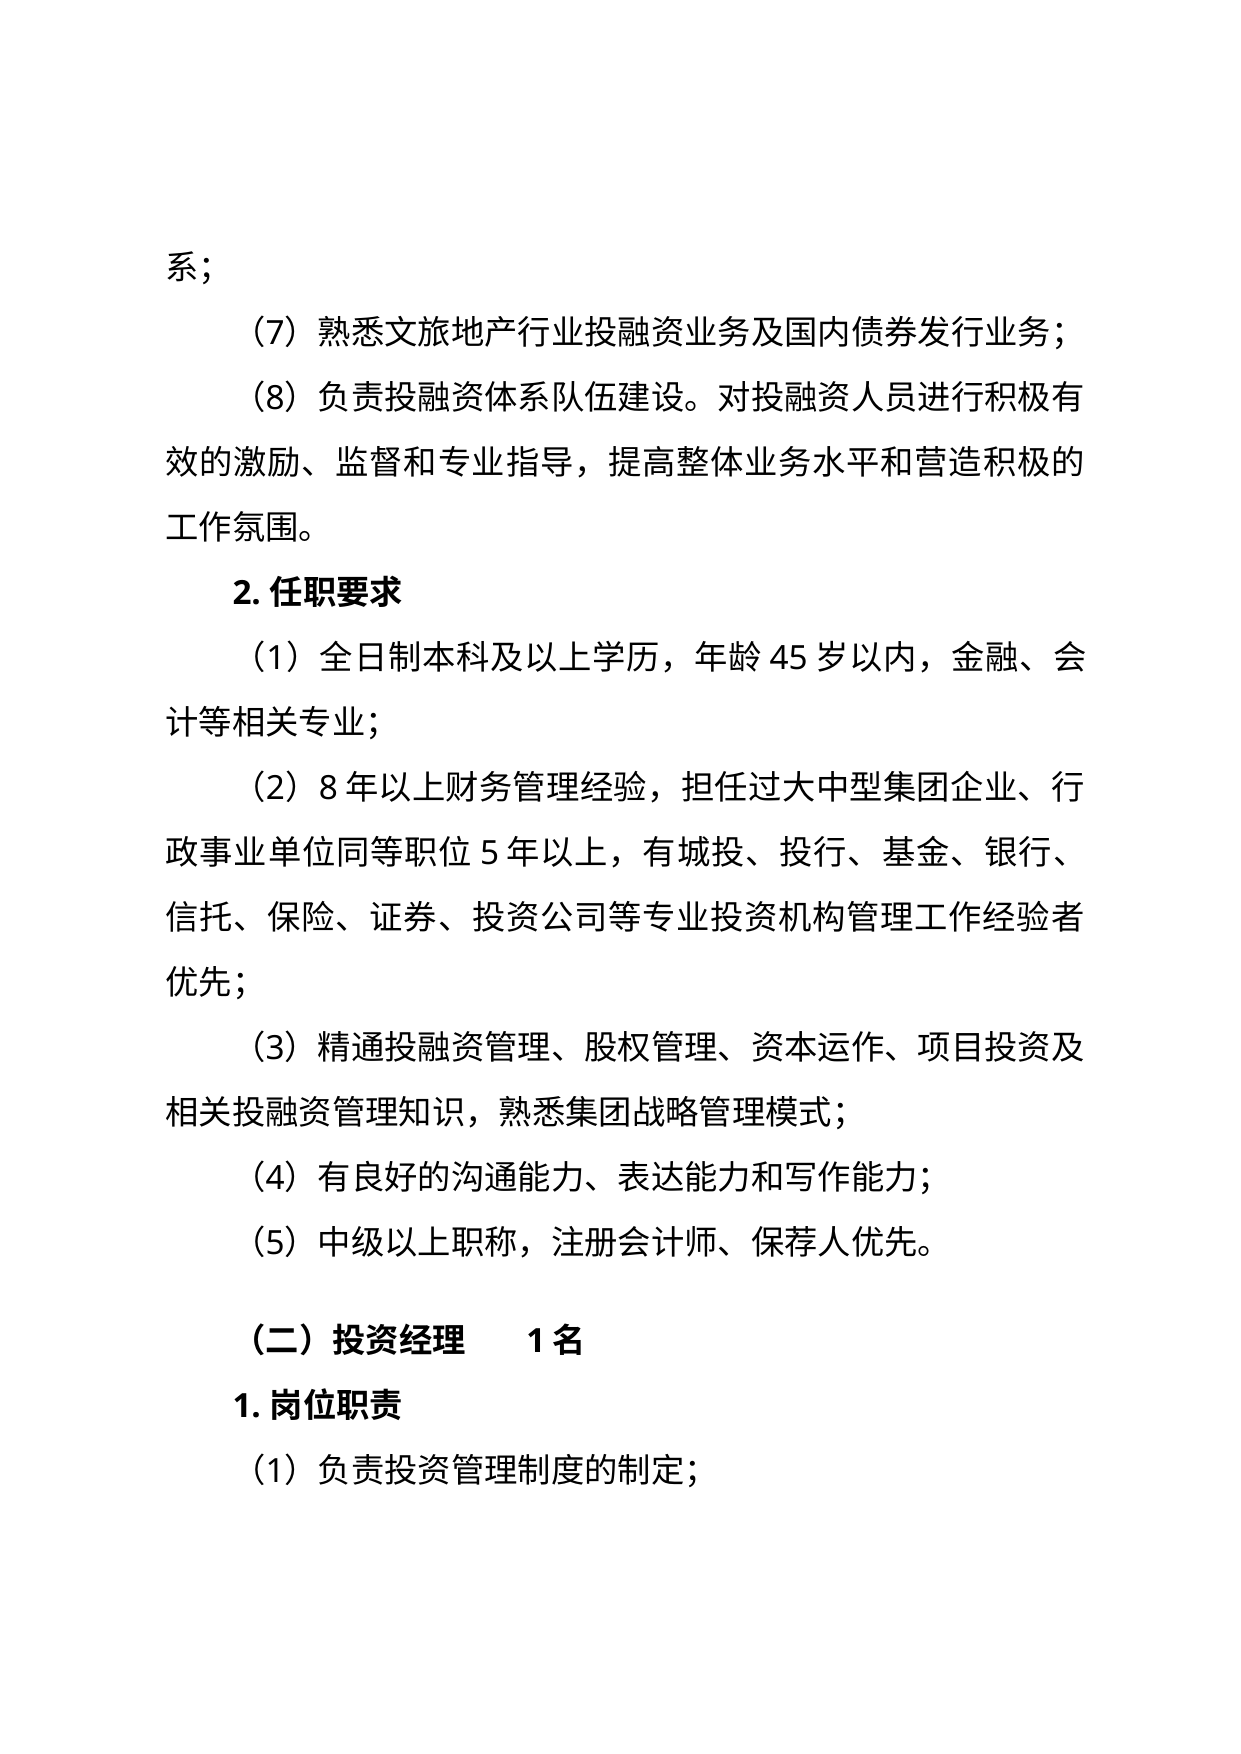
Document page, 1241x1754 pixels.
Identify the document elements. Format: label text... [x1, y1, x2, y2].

text （3）精通投融资管理、股权管理、资本运作、项目投资及相关投融资管理知识，熟悉集团战略管理模式； [165, 1013, 1087, 1143]
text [165, 233, 1087, 298]
text 2. 任职要求 [165, 558, 1087, 623]
text （二）投资经理 1名 [165, 1305, 1087, 1370]
text （1）全日制本科及以上学历，年龄45岁以内，金融、会计等相关专业； [165, 623, 1087, 753]
text （5）中级以上职称，注册会计师、保荐人优先。 [165, 1208, 1087, 1273]
text （4）有良好的沟通能力、表达能力和写作能力； [165, 1143, 1087, 1208]
text 1. 岗位职责 [165, 1370, 1087, 1435]
text （7）熟悉文旅地产行业投融资业务及国内债券发行业务； [165, 298, 1087, 363]
text （8）负责投融资体系队伍建设。对投融资人员进行积极有效的激励、监督和专业指导，提高整体业务水平和营造积极的工作氛围。 [165, 363, 1087, 558]
text （2）8年以上财务管理经验，担任过大中型集团企业、行政事业单位同等职位5年以上，有城投、投行、基金、银行、信托、保险、证券、投资公司等专业投资机构管理工作经验者优先； [165, 753, 1087, 1013]
text （1）负责投资管理制度的制定； [165, 1435, 1087, 1500]
